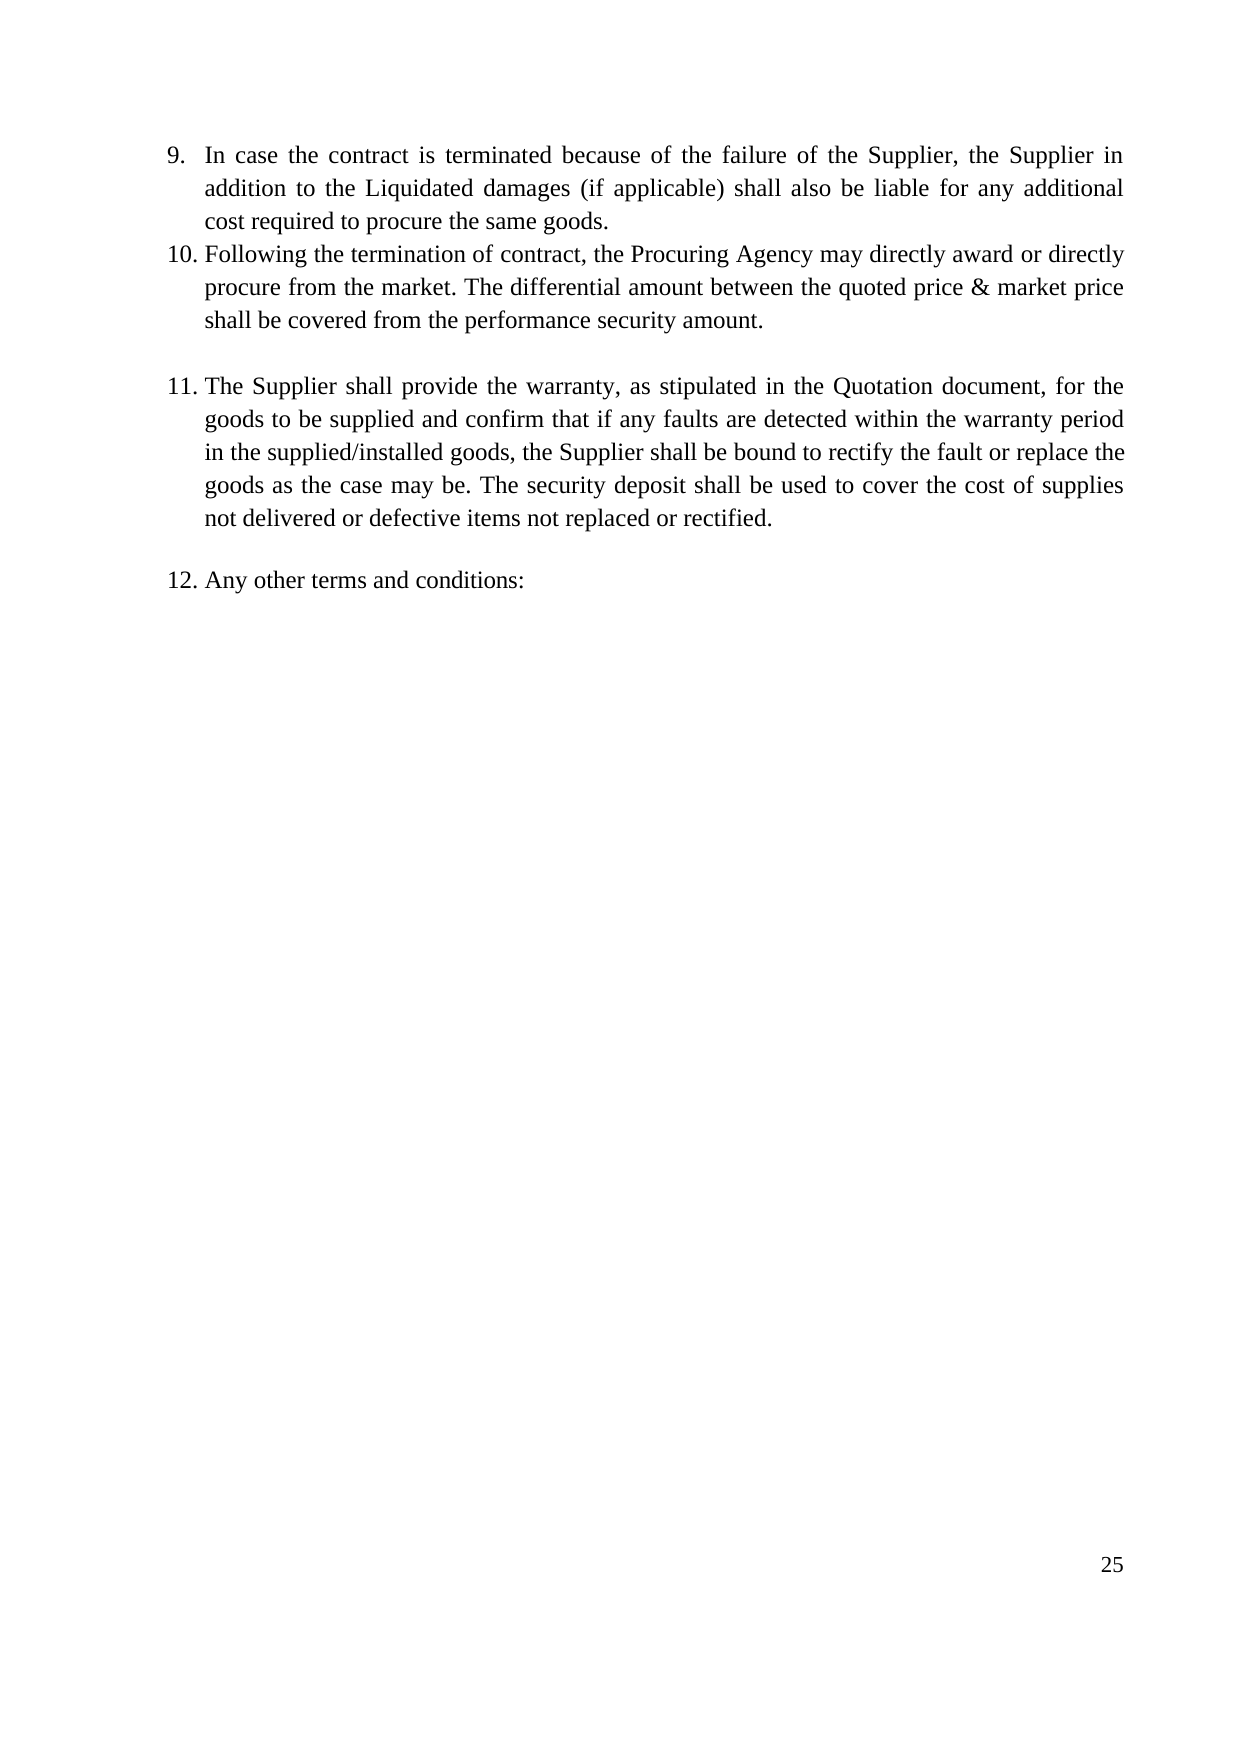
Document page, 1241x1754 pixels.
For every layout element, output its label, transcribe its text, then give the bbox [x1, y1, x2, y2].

list In case the contract is terminated because of the failure of the Supplier, the Supplier in addition to the Liquidated damages (if applicable) shall also be liable for any additional cost required to procure the same goods. [167, 140, 1125, 234]
list Following the termination of contract, the Procuring Agency may directly award or directly procure from the market. The differential amount between the quoted price & market price shall be covered from the performance security amount. [167, 239, 1125, 333]
list The Supplier shall provide the warranty, as stipulated in the Quotation document, for the goods to be supplied and confirm that if any faults are detected within the warranty period in the supplied/installed goods, the Supplier shall be bound to rectify the fault or replace the goods as the case may be. The security deposit shall be used to cover the cost of supplies not delivered or defective items not replaced or rectified. [167, 371, 1125, 532]
list Any other terms and conditions: [167, 565, 1152, 594]
